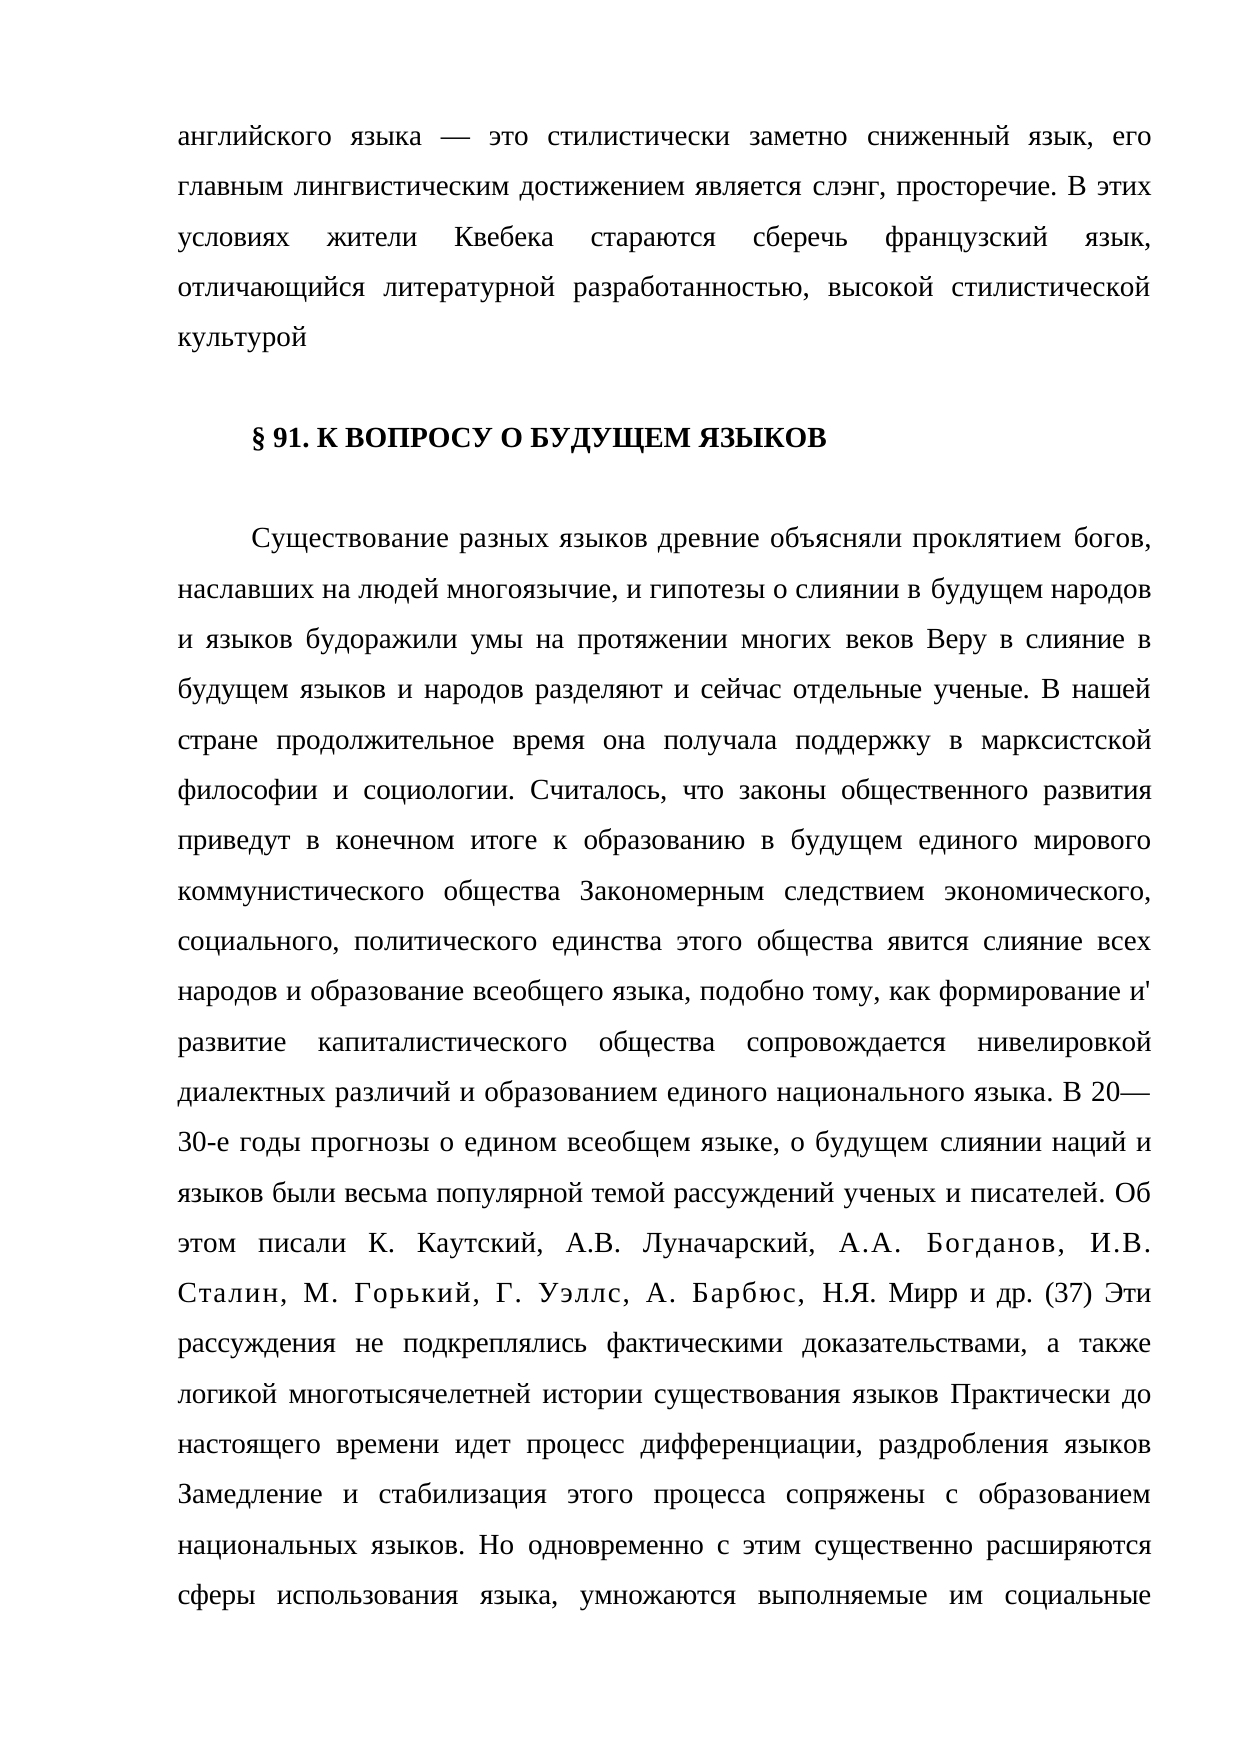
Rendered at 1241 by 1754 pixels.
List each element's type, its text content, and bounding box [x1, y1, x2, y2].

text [177, 118, 1152, 353]
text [177, 521, 1152, 1611]
text § 91. К ВОПРОСУ О БУДУЩЕМ ЯЗЫКОВ [177, 420, 1152, 453]
